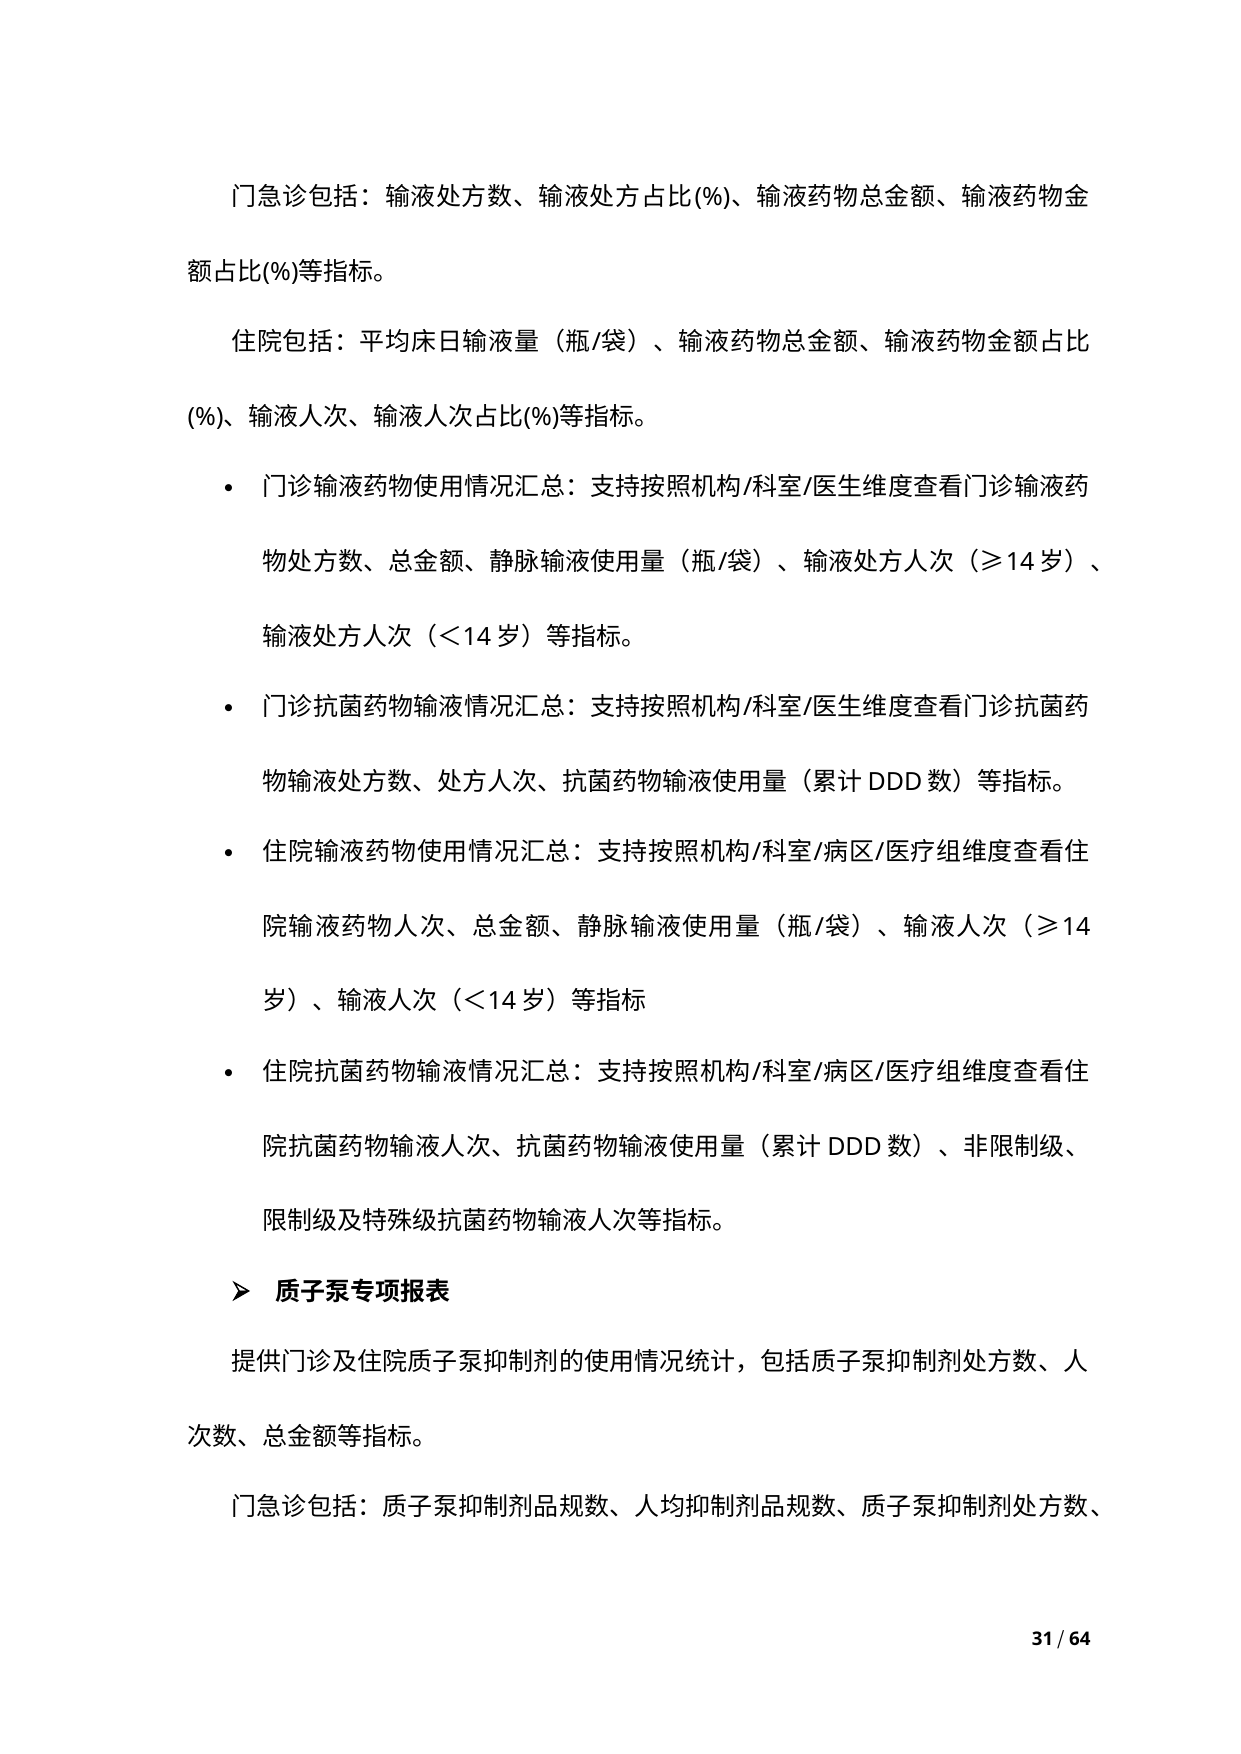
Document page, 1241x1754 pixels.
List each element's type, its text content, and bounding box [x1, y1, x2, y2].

list 门诊抗菌药物输液情况汇总：支持按照机构/科室/医生维度查看门诊抗菌药物输液处方数、处方人次、抗菌药物输液使用量（累计DDD数）等指标。 [225, 672, 1090, 812]
text 住院包括：平均床日输液量（瓶/袋）、输液药物总金额、输液药物金额占比(%)、输液人次、输液人次占比(%)等指标。 [187, 307, 1090, 447]
list 质子泵专项报表 [231, 1257, 1090, 1322]
text 提供门诊及住院质子泵抑制剂的使用情况统计，包括质子泵抑制剂处方数、人次数、总金额等指标。 [187, 1327, 1090, 1467]
list 住院抗菌药物输液情况汇总：支持按照机构/科室/病区/医疗组维度查看住院抗菌药物输液人次、抗菌药物输液使用量（累计DDD数）、非限制级、限制级及特殊级抗菌药物输液人次等指标。 [225, 1037, 1090, 1251]
text 门急诊包括：输液处方数、输液处方占比(%)、输液药物总金额、输液药物金额占比(%)等指标。 [187, 162, 1090, 302]
list 住院输液药物使用情况汇总：支持按照机构/科室/病区/医疗组维度查看住院输液药物人次、总金额、静脉输液使用量（瓶/袋）、输液人次（≥14岁）、输液人次（＜14岁）等指标 [225, 817, 1090, 1031]
list 门诊输液药物使用情况汇总：支持按照机构/科室/医生维度查看门诊输液药物处方数、总金额、静脉输液使用量（瓶/袋）、输液处方人次（≥14岁）、输液处方人次（＜14岁）等指标。 [225, 452, 1090, 667]
text 门急诊包括：质子泵抑制剂品规数、人均抑制剂品规数、质子泵抑制剂处方数、质子泵抑制剂处方占比(%)、质子泵抑制剂处方人次等指标。 [187, 1472, 1090, 1537]
